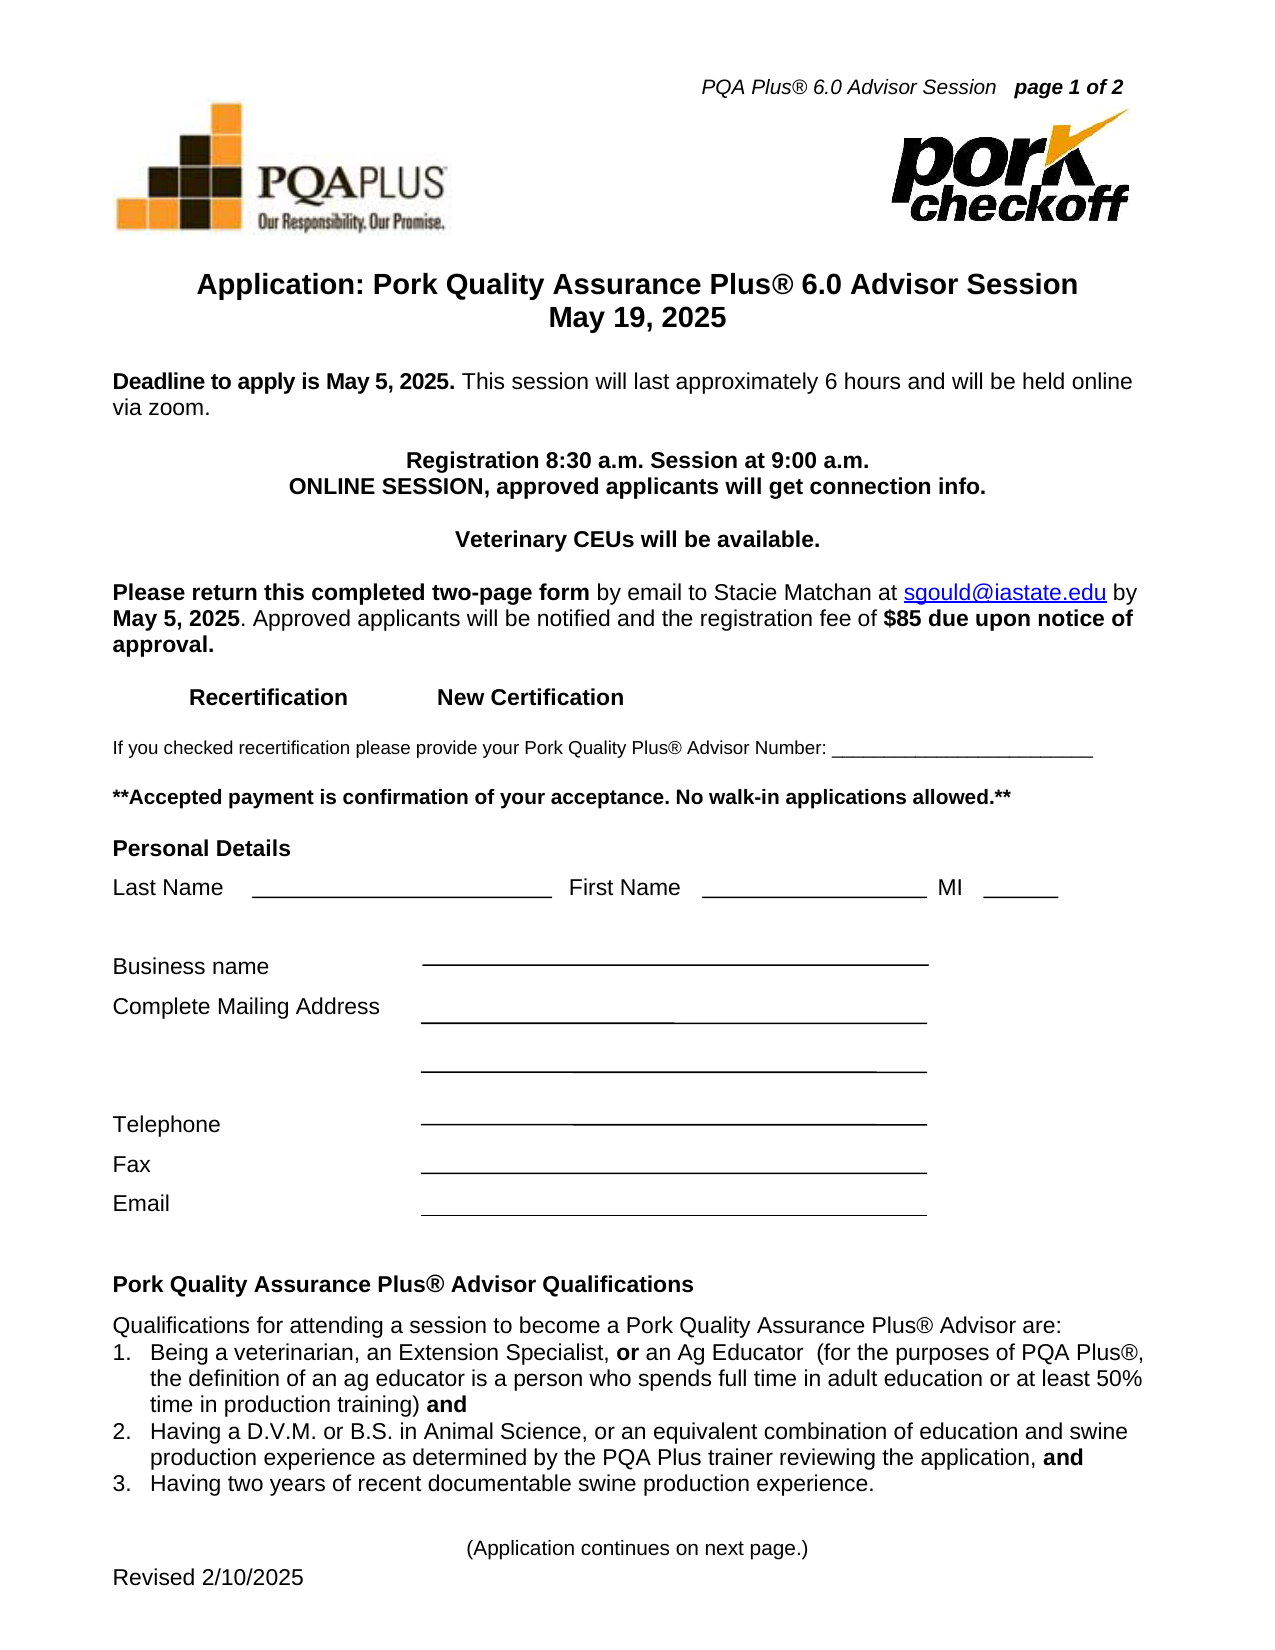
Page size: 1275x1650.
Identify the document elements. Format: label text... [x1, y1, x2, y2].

text Veterinary CEUs will be available. [112, 526, 1162, 552]
title Application: Pork Quality Assurance Plus® 6.0 Advisor Session [112, 267, 1162, 301]
text Registration 8:30 a.m. Session at 9:00 a.m. [112, 447, 1162, 473]
list Being a veterinarian, an Extension Specialist, or an Ag Educator (for the purposes of PQA Plus®, the definition of an ag educator is a person who spends full time in adult education or at least 50% time in production training) and [112, 1338, 1162, 1418]
text (Application continues on next page.) [112, 1536, 1162, 1560]
subtitle Deadline to apply is May 5, 2025. This session will last approximately 6 hours and will be held online via zoom. [112, 368, 1162, 420]
text Last Name First Name MI [112, 874, 1162, 901]
list Having a D.V.M. or B.S. in Animal Science, or an equivalent combination of education and swine production experience as determined by the PQA Plus trainer reviewing the application, and [112, 1418, 1162, 1470]
text Fax [112, 1151, 1162, 1177]
text **Accepted payment is confirmation of your acceptance. No walk-in applications allowed.** [112, 784, 1162, 808]
subtitle Personal Details [112, 835, 1162, 861]
picture [891, 108, 1129, 221]
text Online session, approved applicants will get connection info. [112, 473, 1162, 499]
text Complete Mailing Address [112, 993, 1162, 1019]
list Having two years of recent documentable swine production experience. [112, 1470, 1162, 1497]
text If you checked recertification please provide your Pork Quality Plus® Advisor Number: _________________________ [112, 737, 1162, 758]
text Qualifications for attending a session to become a Pork Quality Assurance Plus® Advisor are: [112, 1312, 1162, 1338]
text Telephone [112, 1111, 1162, 1137]
text Business name [112, 914, 1162, 979]
text Please return this completed two-page form by email to Stacie Matchan at sgould@iastate.edu by May 5, 2025. Approved applicants will be notified and the registration fee of $85 due upon notice of approval. [112, 578, 1162, 657]
subtitle Pork Quality Assurance Plus® Advisor Qualifications [112, 1269, 1162, 1298]
picture [112, 98, 453, 241]
title May 19, 2025 [112, 301, 1162, 334]
text Email [112, 1190, 1162, 1216]
text Recertification New Certification [112, 684, 1162, 710]
